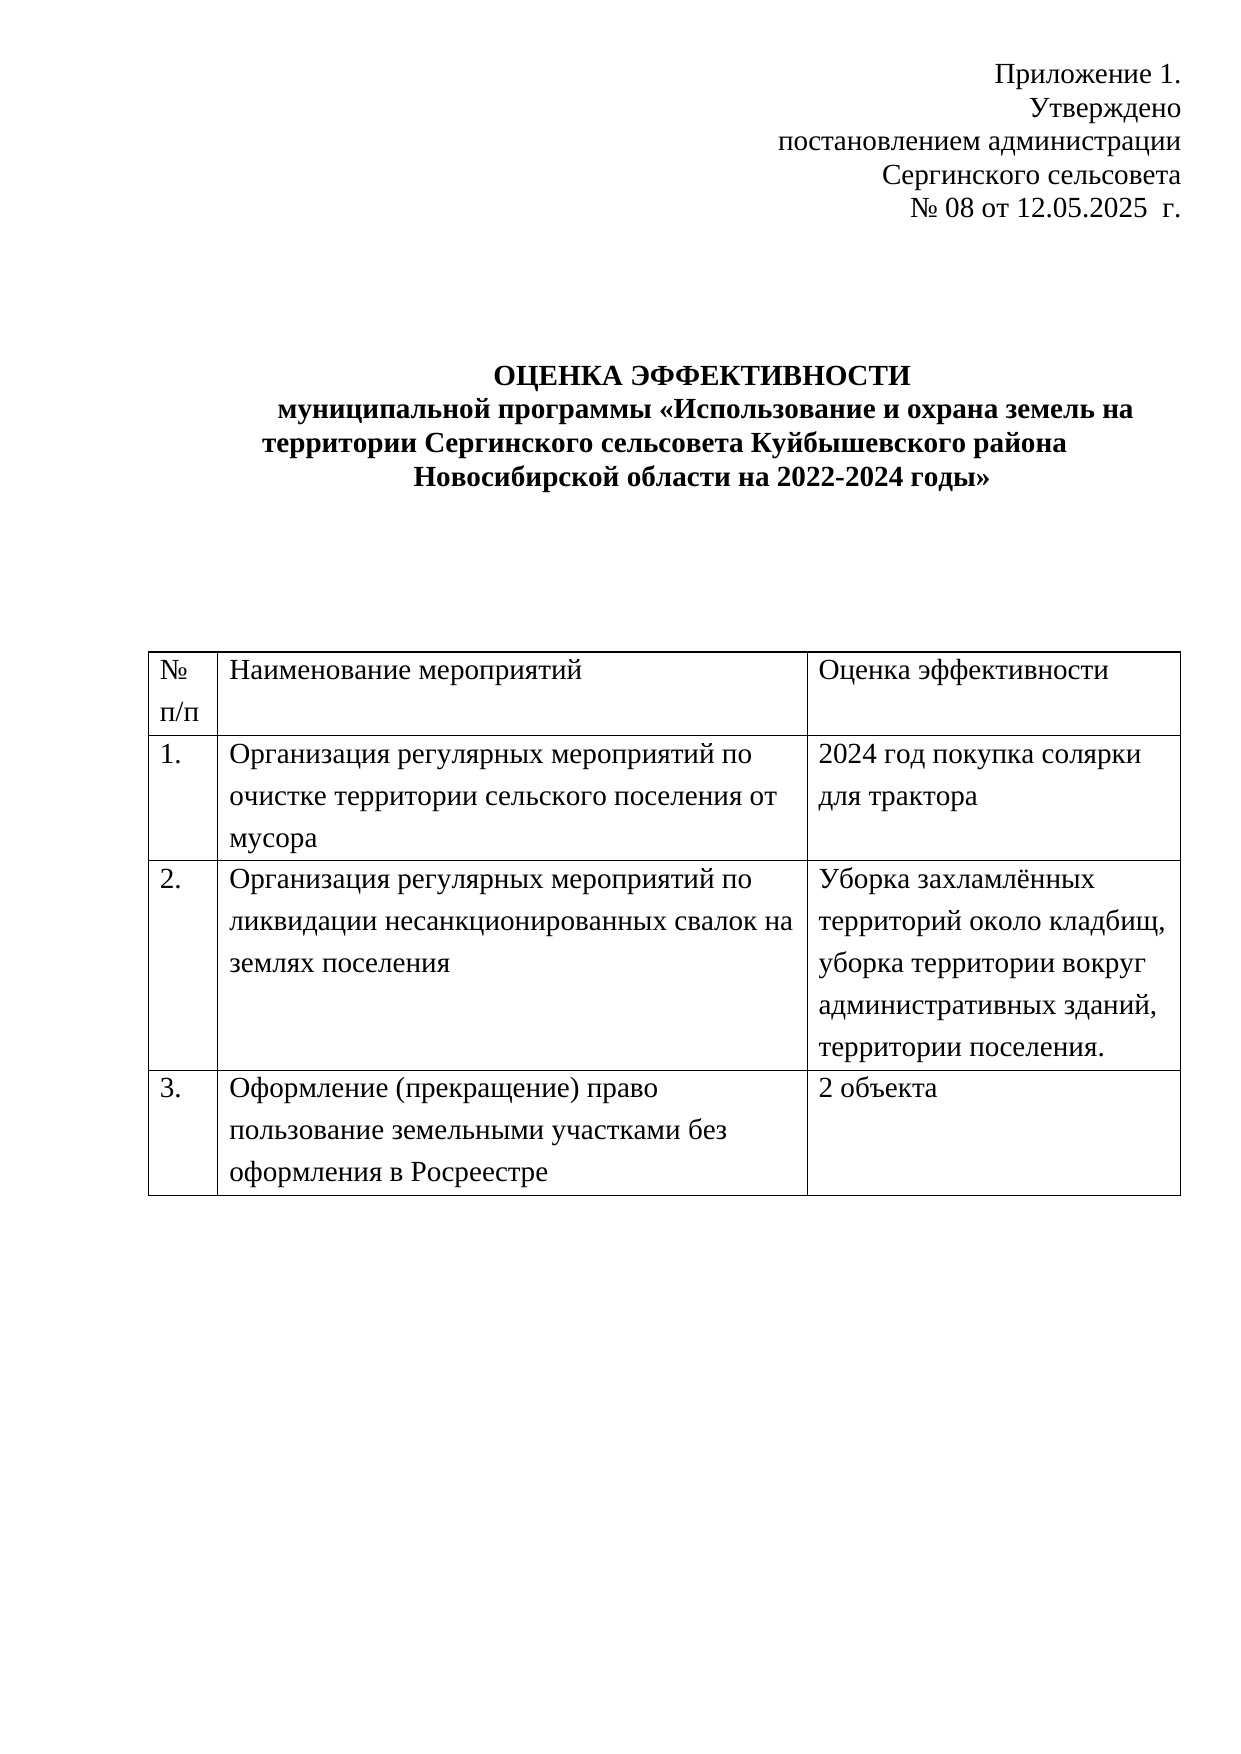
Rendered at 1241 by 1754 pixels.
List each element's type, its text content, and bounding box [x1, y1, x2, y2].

table_cell 2024 год покупка солярки для трактора [808, 736, 1180, 860]
text Утверждено [148, 90, 1181, 123]
table_header Наименование мероприятий [218, 653, 807, 735]
table_header № п/п [149, 653, 217, 735]
table_cell 2. [149, 861, 217, 1069]
table_cell 2 объекта [808, 1071, 1180, 1195]
table_header Оценка эффективности [808, 653, 1180, 735]
table_cell Организация регулярных мероприятий по ликвидации несанкционированных свалок на землях поселения [218, 861, 807, 1069]
table_cell Организация регулярных мероприятий по очистке территории сельского поселения от мусора [218, 736, 807, 860]
text постановлением администрации [148, 123, 1181, 157]
table_cell 3. [149, 1071, 217, 1195]
text муниципальной программы «Использование и охрана земель на территории Сергинского сельсовета Куйбышевского района [148, 392, 1181, 459]
text Приложение 1. [148, 56, 1181, 90]
text Сергинского сельсовета [148, 157, 1181, 190]
table_cell Уборка захламлённых территорий около кладбищ, уборка территории вокруг административных зданий, территории поселения. [808, 861, 1180, 1069]
text ОЦЕНКА ЭФФЕКТИВНОСТИ [148, 358, 1181, 392]
table_cell 1. [149, 736, 217, 860]
text Новосибирской области на 2022-2024 годы» [148, 459, 1181, 492]
text № 08 от 12.05.2025 г. [148, 190, 1181, 224]
table_cell Оформление (прекращение) право пользование земельными участками без оформления в Росреестре [218, 1071, 807, 1195]
